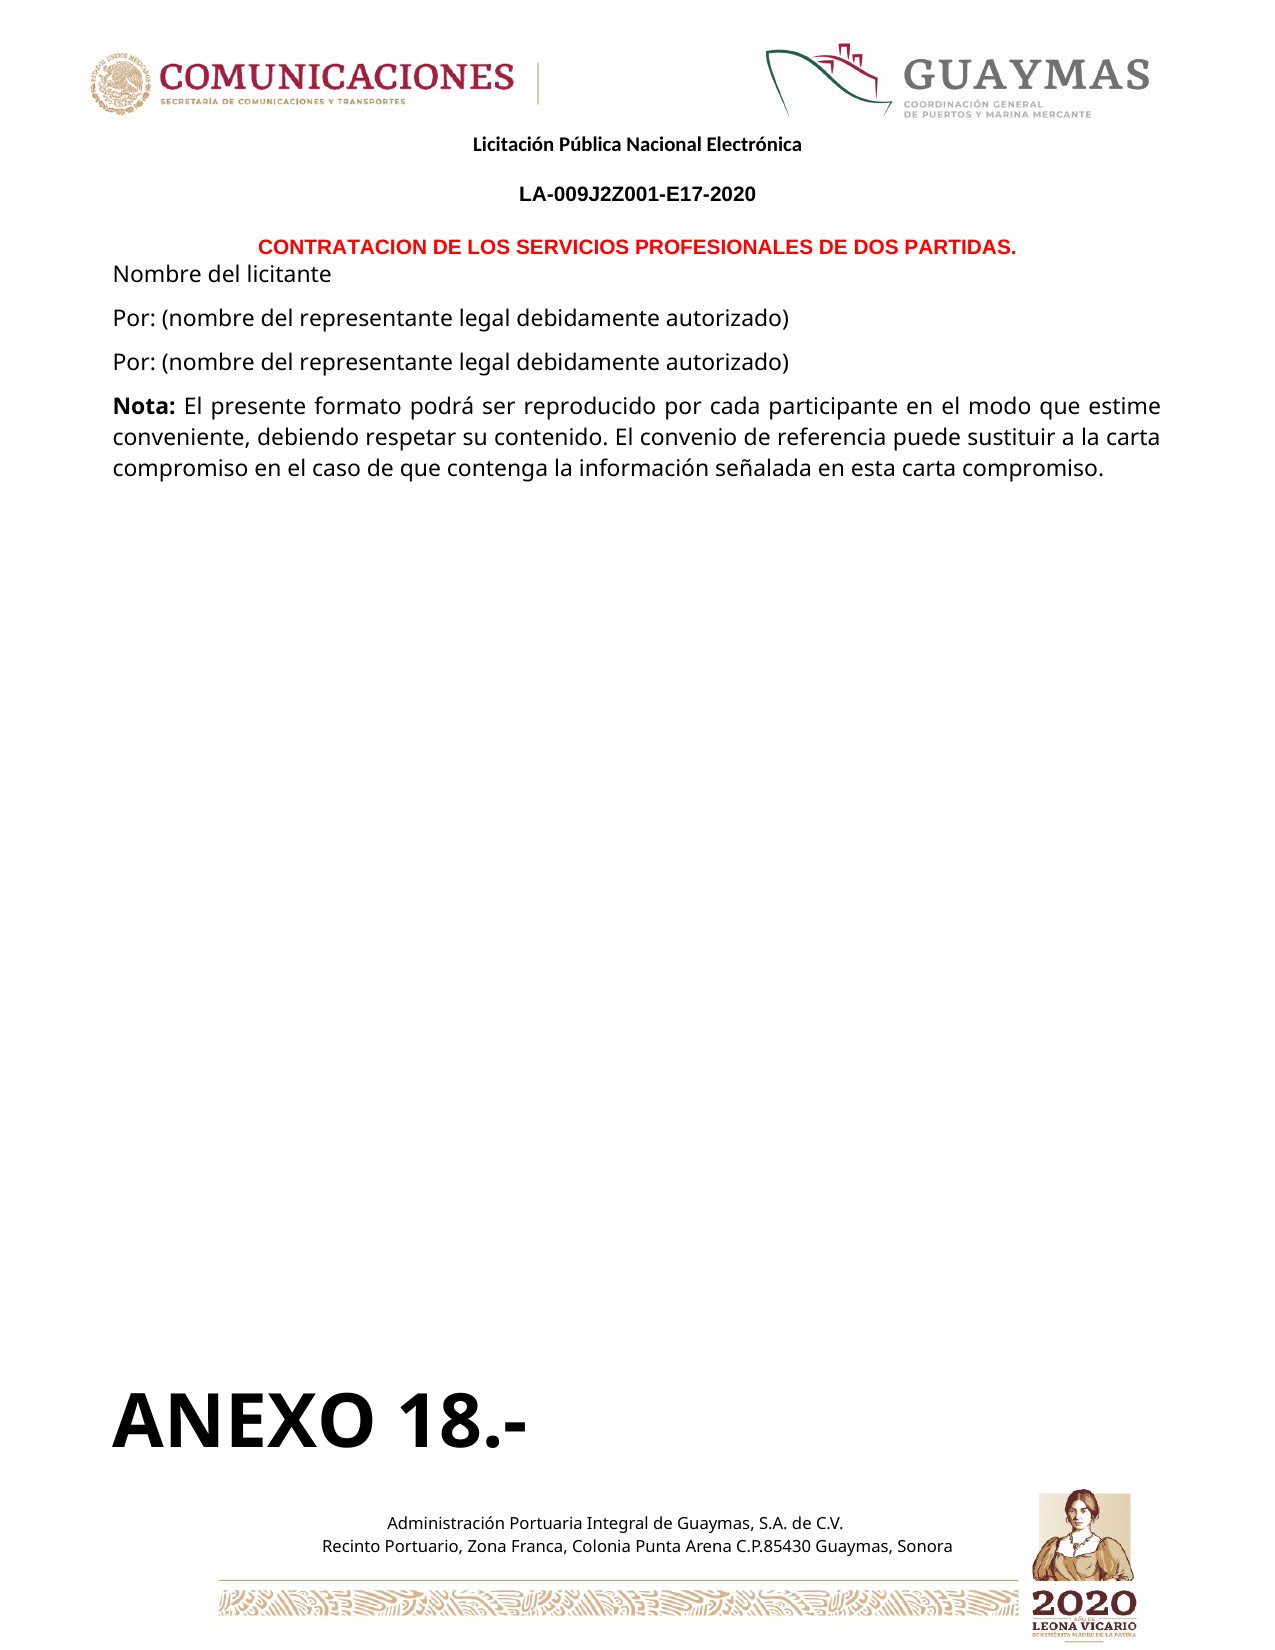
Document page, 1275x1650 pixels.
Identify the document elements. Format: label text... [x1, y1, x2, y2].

text Nota: El presente formato podrá ser reproducido por cada participante en el modo que estime conveniente, debiendo respetar su contenido. El convenio de referencia puede sustituir a la carta compromiso en el caso de que contenga la información señalada en esta carta compromiso. [112, 390, 1162, 483]
picture [195, 1486, 1157, 1646]
picture [83, 36, 540, 121]
text Nombre del licitante [112, 258, 1162, 290]
text Por: (nombre del representante legal debidamente autorizado) [112, 302, 1162, 333]
text Por: (nombre del representante legal debidamente autorizado) [112, 346, 1162, 377]
picture [759, 26, 1151, 131]
text ANEXO 18.- [112, 1367, 1162, 1470]
